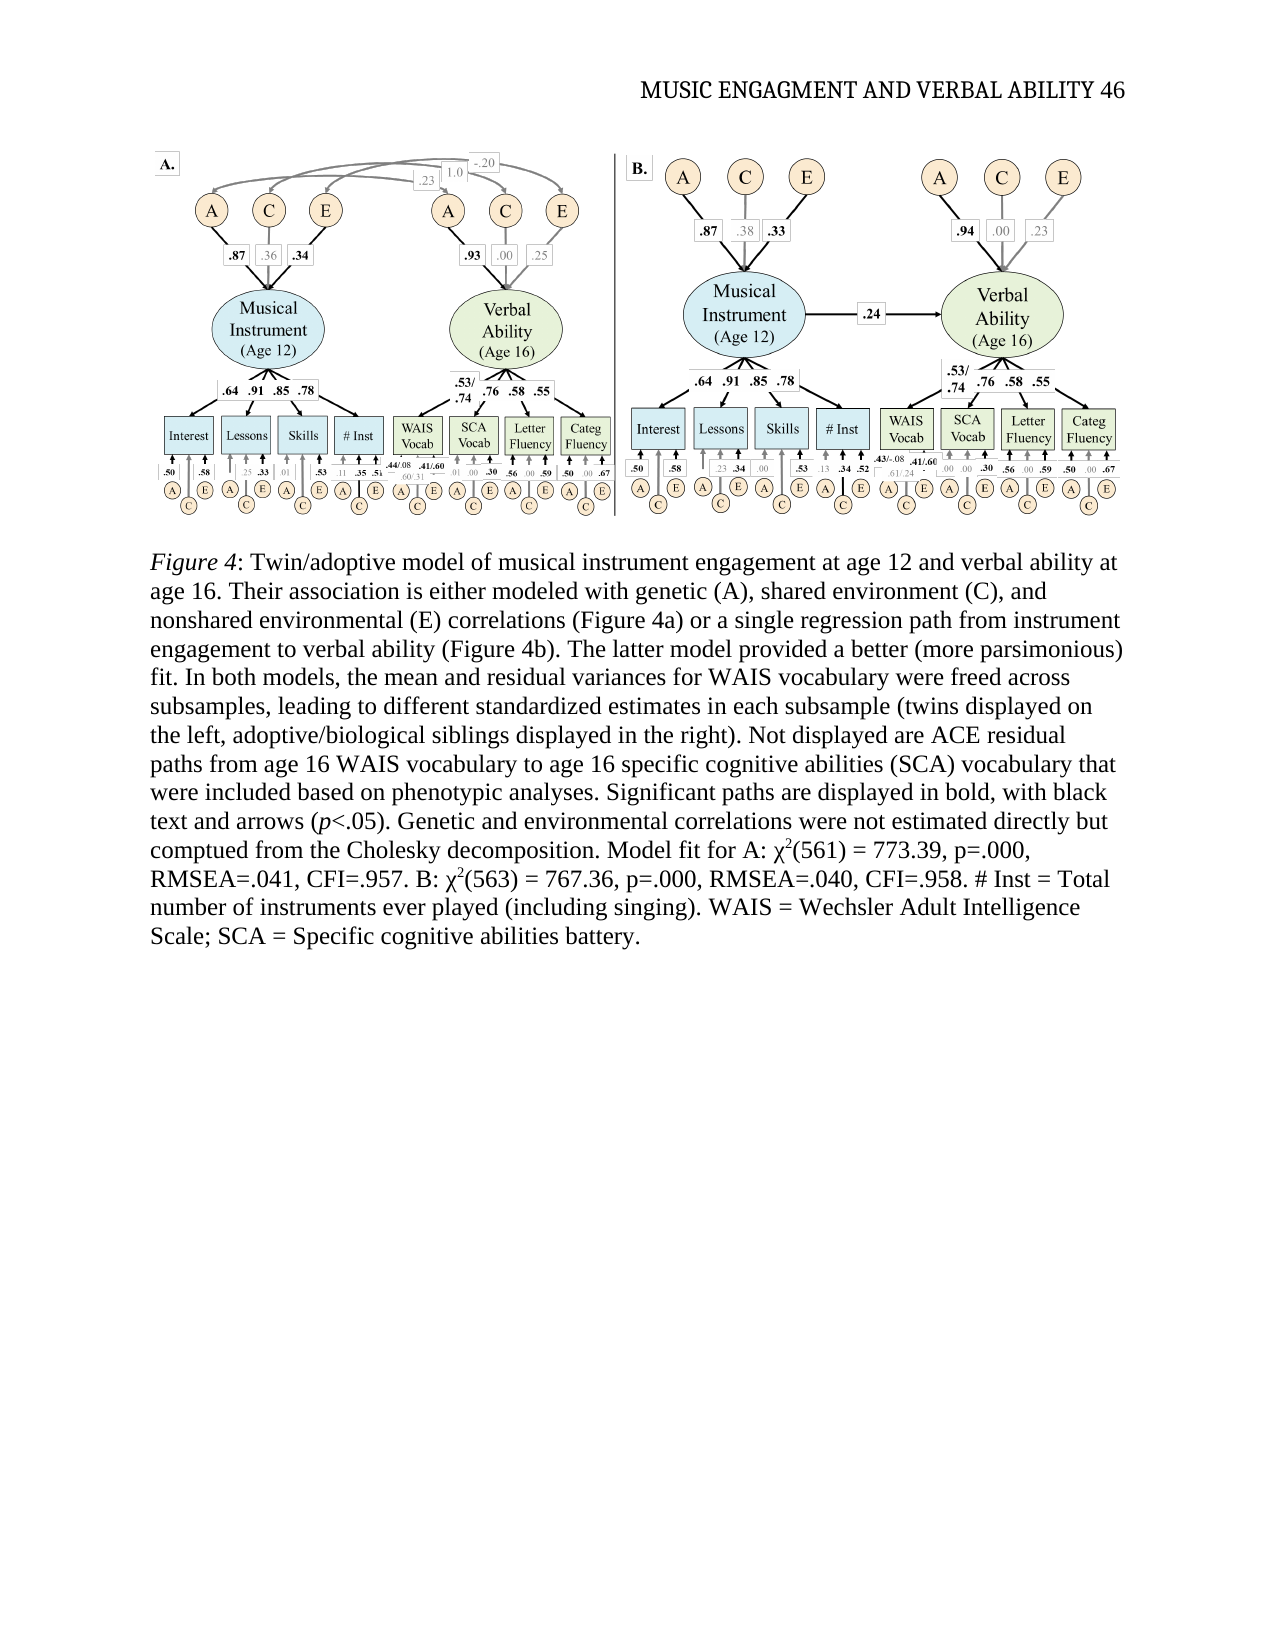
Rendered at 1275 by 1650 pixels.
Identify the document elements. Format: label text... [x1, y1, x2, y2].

text Figure 4: Twin/adoptive model of musical instrument engagement at age 12 and verbal ability at age 16. Their association is either modeled with genetic (A), shared environment (C), and nonshared environmental (E) correlations (Figure 4a) or a single regression path from instrument engagement to verbal ability (Figure 4b). The latter model provided a better (more parsimonious) fit. In both models, the mean and residual variances for WAIS vocabulary were freed across subsamples, leading to different standardized estimates in each subsample (twins displayed on the left, adoptive/biological siblings displayed in the right). Not displayed are ACE residual paths from age 16 WAIS vocabulary to age 16 specific cognitive abilities (SCA) vocabulary that were included based on phenotypic analyses. Significant paths are displayed in bold, with black text and arrows (p<.05). Genetic and environmental correlations were not estimated directly but comptued from the Cholesky decomposition. Model fit for A: χ2(561) = 773.39, p=.000, RMSEA=.041, CFI=.957. B: χ2(563) = 767.36, p=.000, RMSEA=.040, CFI=.958. # Inst = Total number of instruments ever played (including singing). WAIS = Wechsler Adult Intelligence Scale; SCA = Specific cognitive abilities battery. [150, 547, 1125, 950]
picture [150, 150, 616, 519]
picture [621, 152, 1121, 519]
